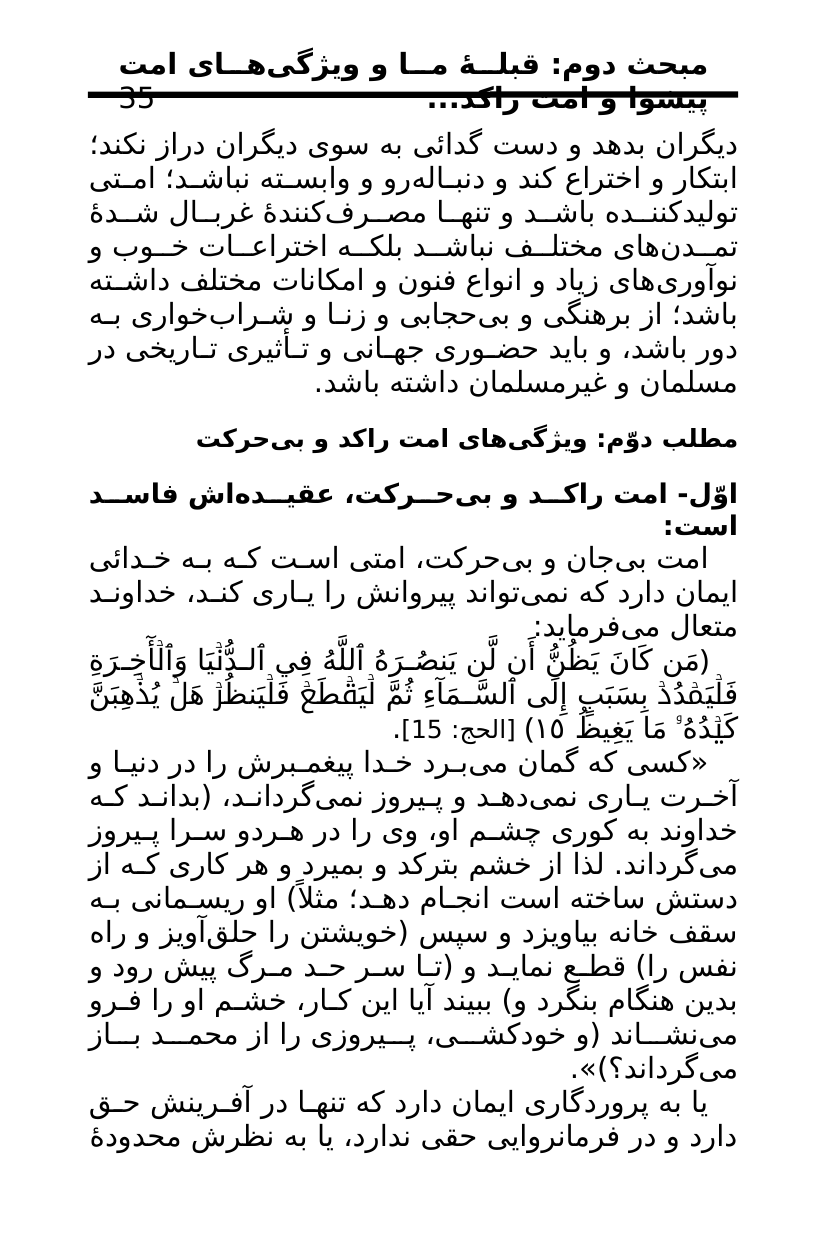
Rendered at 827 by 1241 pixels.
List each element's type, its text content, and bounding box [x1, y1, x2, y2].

text اوّل- امت راکد و بی‌حرکت، عقیده‌اش فاسد است: [89, 478, 738, 542]
text امت بی‌جان و بی‌حرکت، امتی است که به خدائی ایمان دارد که نمی‌تواند پیروانش را یاری کند، خداوند متعال می‌فرماید: [89, 542, 738, 643]
text ﴿مَن كَانَ يَظُنُّ أَن لَّن يَنصُرَهُ ٱللَّهُ فِي ٱلدُّنۡيَا وَٱلۡأٓخِرَةِ فَلۡيَمۡدُدۡ بِسَبَبٍ إِلَى ٱلسَّمَآءِ ثُمَّ لۡيَقۡطَعۡ فَلۡيَنظُرۡ هَلۡ يُذۡهِبَنَّ كَيۡدُهُۥ مَا يَغِيظُ ١٥﴾ [الحج: 15]. [89, 643, 738, 745]
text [89, 128, 738, 399]
text مطلب دوّم: ویژگی‌های امت راکد و بی‌حرکت [89, 424, 738, 453]
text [89, 1085, 738, 1153]
text «کسی که گمان می‌برد خدا پیغمبرش را در دنیا و آخرت یاری نمی‌دهد و پیروز نمی‌گرداند، (بداند که خداوند به کوری چشم او، وی را در هردو سرا پیروز می‌گرداند. لذا از خشم بترکد و بمیرد و هر کاری که از دستش ساخته است انجام دهد؛ مثلاً) او ریسمانی به سقف خانه بیاویزد و سپس (خویشتن را حلق‌آویز و راه نفس را) قطع نماید و (تا سر حد مرگ پیش رود و بدین هنگام بنگرد و) ببیند آیا این کار، خشم او را فرو می‌نشاند (و خودکشی، پیروزی را از محمد باز می‌گرداند؟)». [89, 745, 738, 1085]
